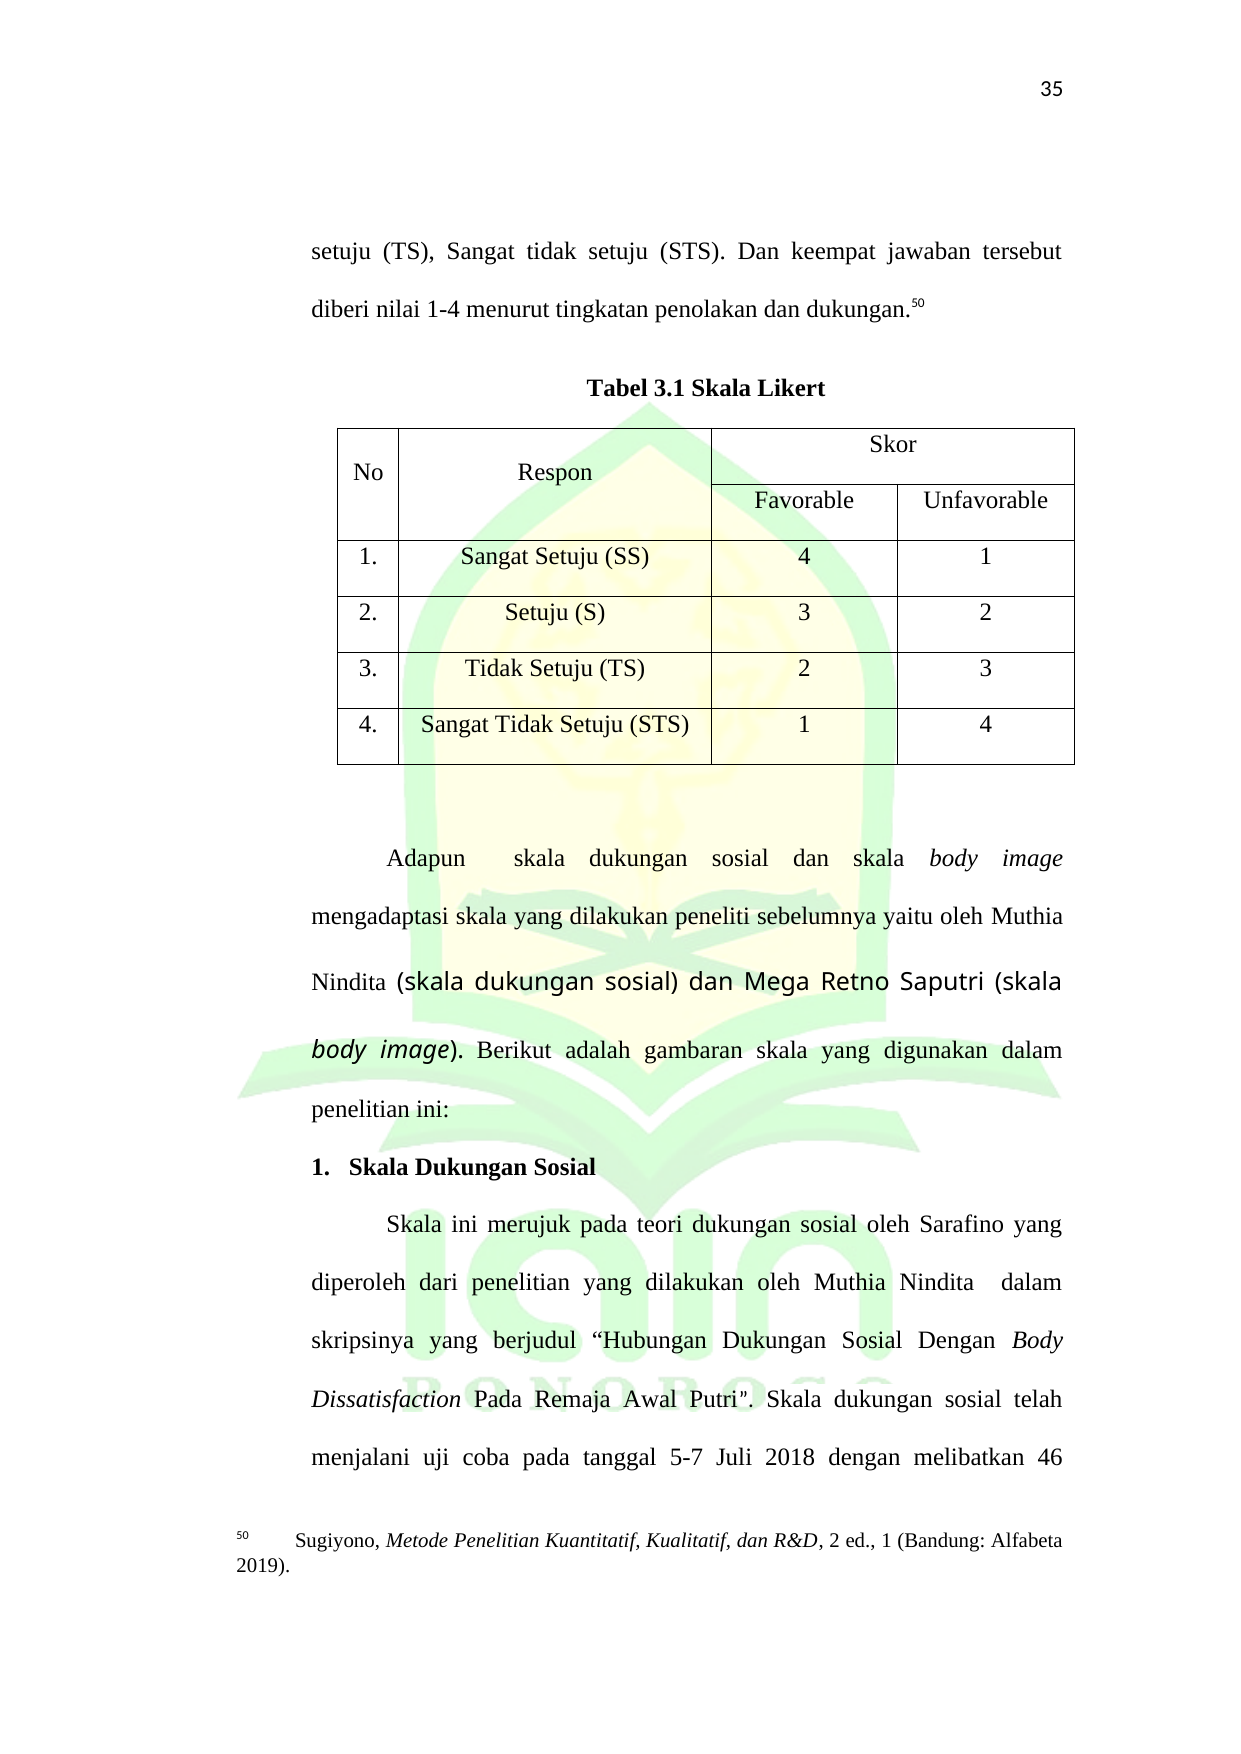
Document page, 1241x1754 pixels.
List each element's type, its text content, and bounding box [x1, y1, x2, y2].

table_cell Unfavorable [898, 485, 1074, 540]
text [311, 236, 1063, 323]
table_cell Setuju (S) [399, 597, 711, 652]
table_cell 2 [712, 653, 897, 708]
table_cell 1 [712, 709, 897, 764]
table_cell 3 [898, 653, 1074, 708]
table_header Tabel 3.1 Skala Likert [338, 373, 1074, 428]
text Adapun skala dukungan sosial dan skala body image mengadaptasi skala yang dilakukan peneliti sebelumnya yaitu oleh Muthia Nindita (skala dukungan sosial) dan Mega Retno Saputri (skala body image). Berikut adalah gambaran skala yang digunakan dalam penelitian ini: [311, 843, 1063, 1123]
table_cell 2. [338, 597, 398, 652]
table_cell Skor [712, 429, 1074, 484]
table_cell 1. [338, 541, 398, 596]
table_cell 4. [338, 709, 398, 764]
table_cell 2 [898, 597, 1074, 652]
table_cell 1 [898, 541, 1074, 596]
table_cell Favorable [712, 485, 897, 540]
list Skala Dukungan Sosial [311, 1152, 1063, 1181]
table_cell Sangat Tidak Setuju (STS) [399, 709, 711, 764]
table_cell Tidak Setuju (TS) [399, 653, 711, 708]
table_cell Sangat Setuju (SS) [399, 541, 711, 596]
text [311, 1209, 1063, 1442]
table_cell Respon [399, 429, 711, 540]
table_cell 4 [712, 541, 897, 596]
table_cell 4 [898, 709, 1074, 764]
table_cell No [338, 429, 398, 540]
table_cell 3. [338, 653, 398, 708]
table_cell 3 [712, 597, 897, 652]
